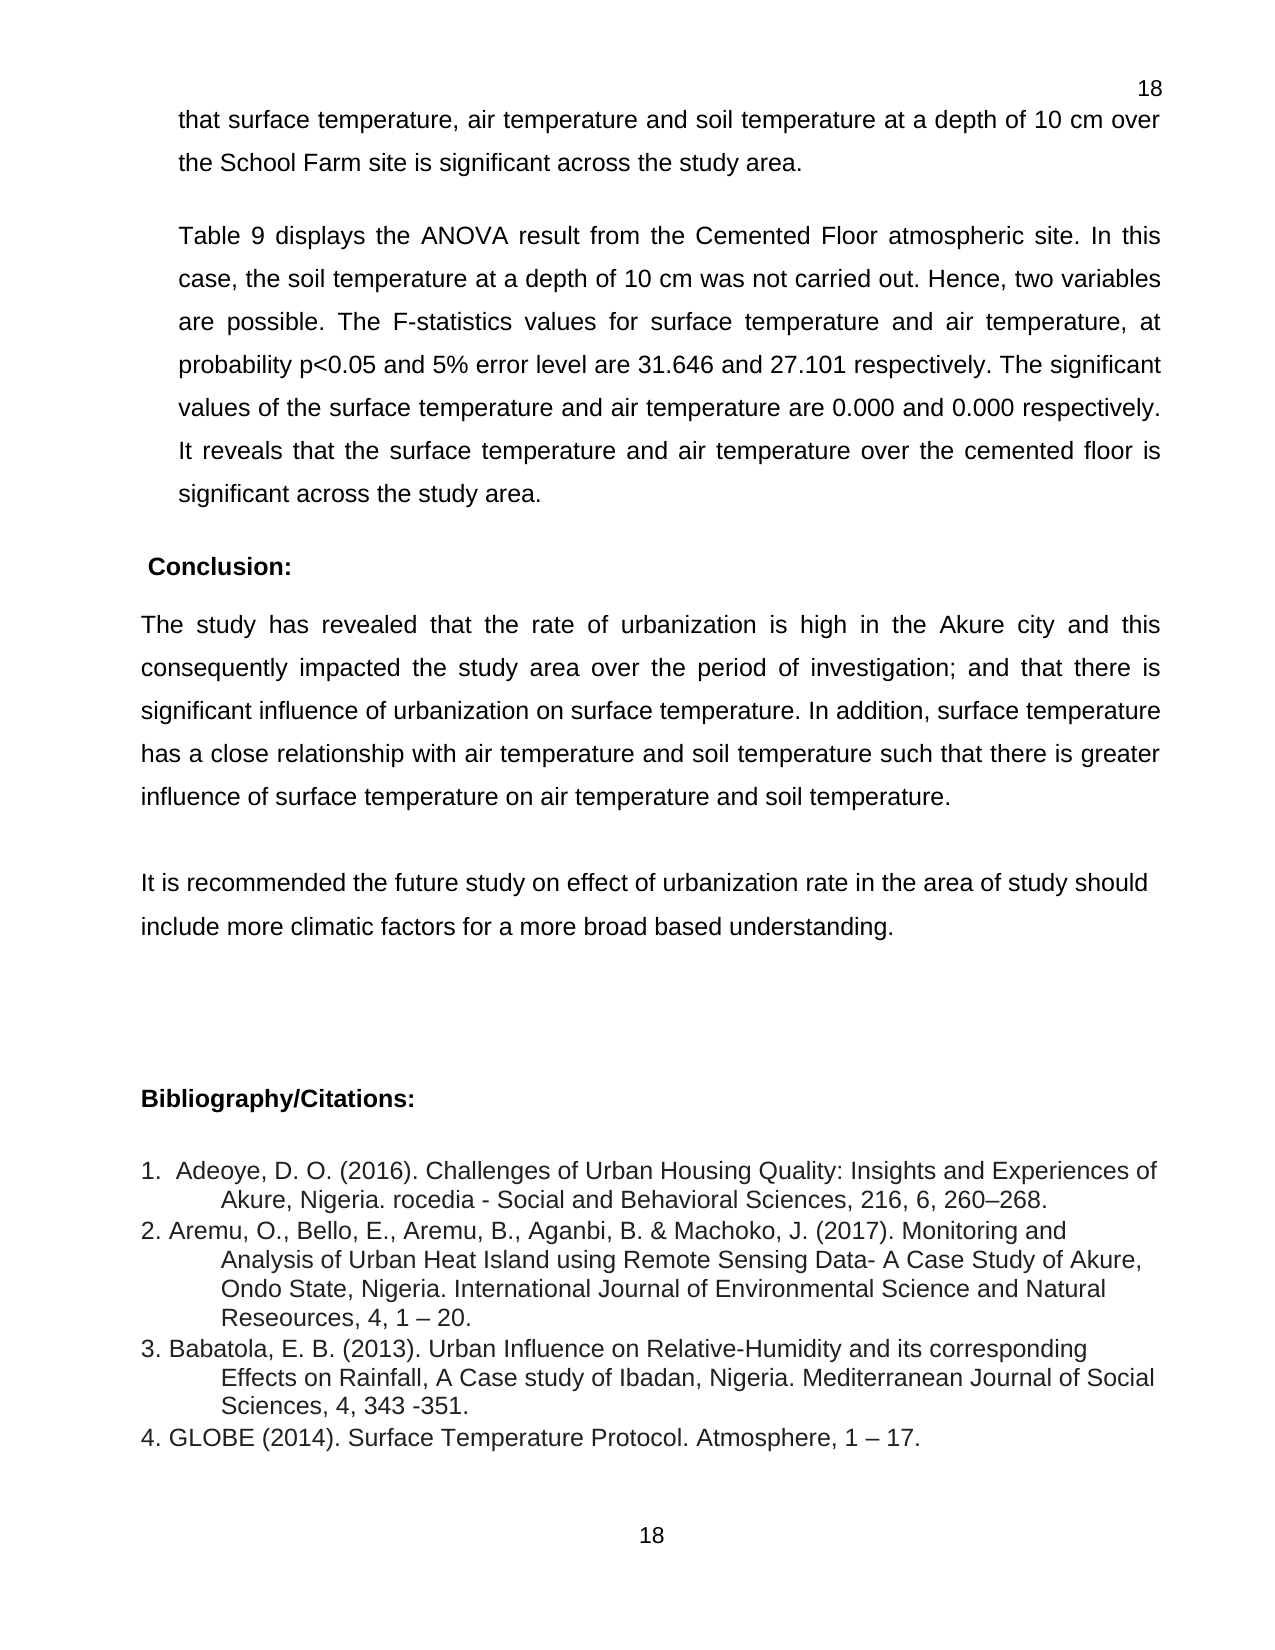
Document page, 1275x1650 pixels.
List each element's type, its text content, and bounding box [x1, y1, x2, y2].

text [178, 105, 1162, 177]
text The study has revealed that the rate of urbanization is high in the Akure city and this consequently impacted the study area over the period of investigation; and that there is significant influence of urbanization on surface temperature. In addition, surface temperature has a close relationship with air temperature and soil temperature such that there is greater influence of surface temperature on air temperature and soil temperature. [141, 609, 1162, 811]
text Table 9 displays the ANOVA result from the Cemented Floor atmospheric site. In this case, the soil temperature at a depth of 10 cm was not carried out. Hence, two variables are possible. The F-statistics values for surface temperature and air temperature, at probability p<0.05 and 5% error level are 31.646 and 27.101 respectively. The significant values of the surface temperature and air temperature are 0.000 and 0.000 respectively. It reveals that the surface temperature and air temperature over the cemented floor is significant across the study area. [178, 221, 1162, 508]
list GLOBE (2014). Surface Temperature Protocol. Atmosphere, 1 – 17. [141, 1422, 1162, 1451]
list Babatola, E. B. (2013). Urban Influence on Relative-Humidity and its corresponding Effects on Rainfall, A Case study of Ibadan, Nigeria. Mediterranean Journal of Social Sciences, 4, 343 -351. [141, 1334, 1162, 1420]
list Aremu, O., Bello, E., Aremu, B., Aganbi, B. & Machoko, J. (2017). Monitoring and Analysis of Urban Heat Island using Remote Sensing Data- A Case Study of Akure, Ondo State, Nigeria. International Journal of Environmental Science and Natural Reseources, 4, 1 – 20. [141, 1216, 1162, 1331]
text It is recommended the future study on effect of urbanization rate in the area of study should include more climatic factors for a more broad based understanding. [141, 868, 1162, 940]
text Conclusion: [141, 552, 1162, 580]
text Bibliography/Citations: [141, 1084, 1162, 1113]
list Adeoye, D. O. (2016). Challenges of Urban Housing Quality: Insights and Experiences of Akure, Nigeria. rocedia - Social and Behavioral Sciences, 216, 6, 260–268. [141, 1156, 1162, 1214]
